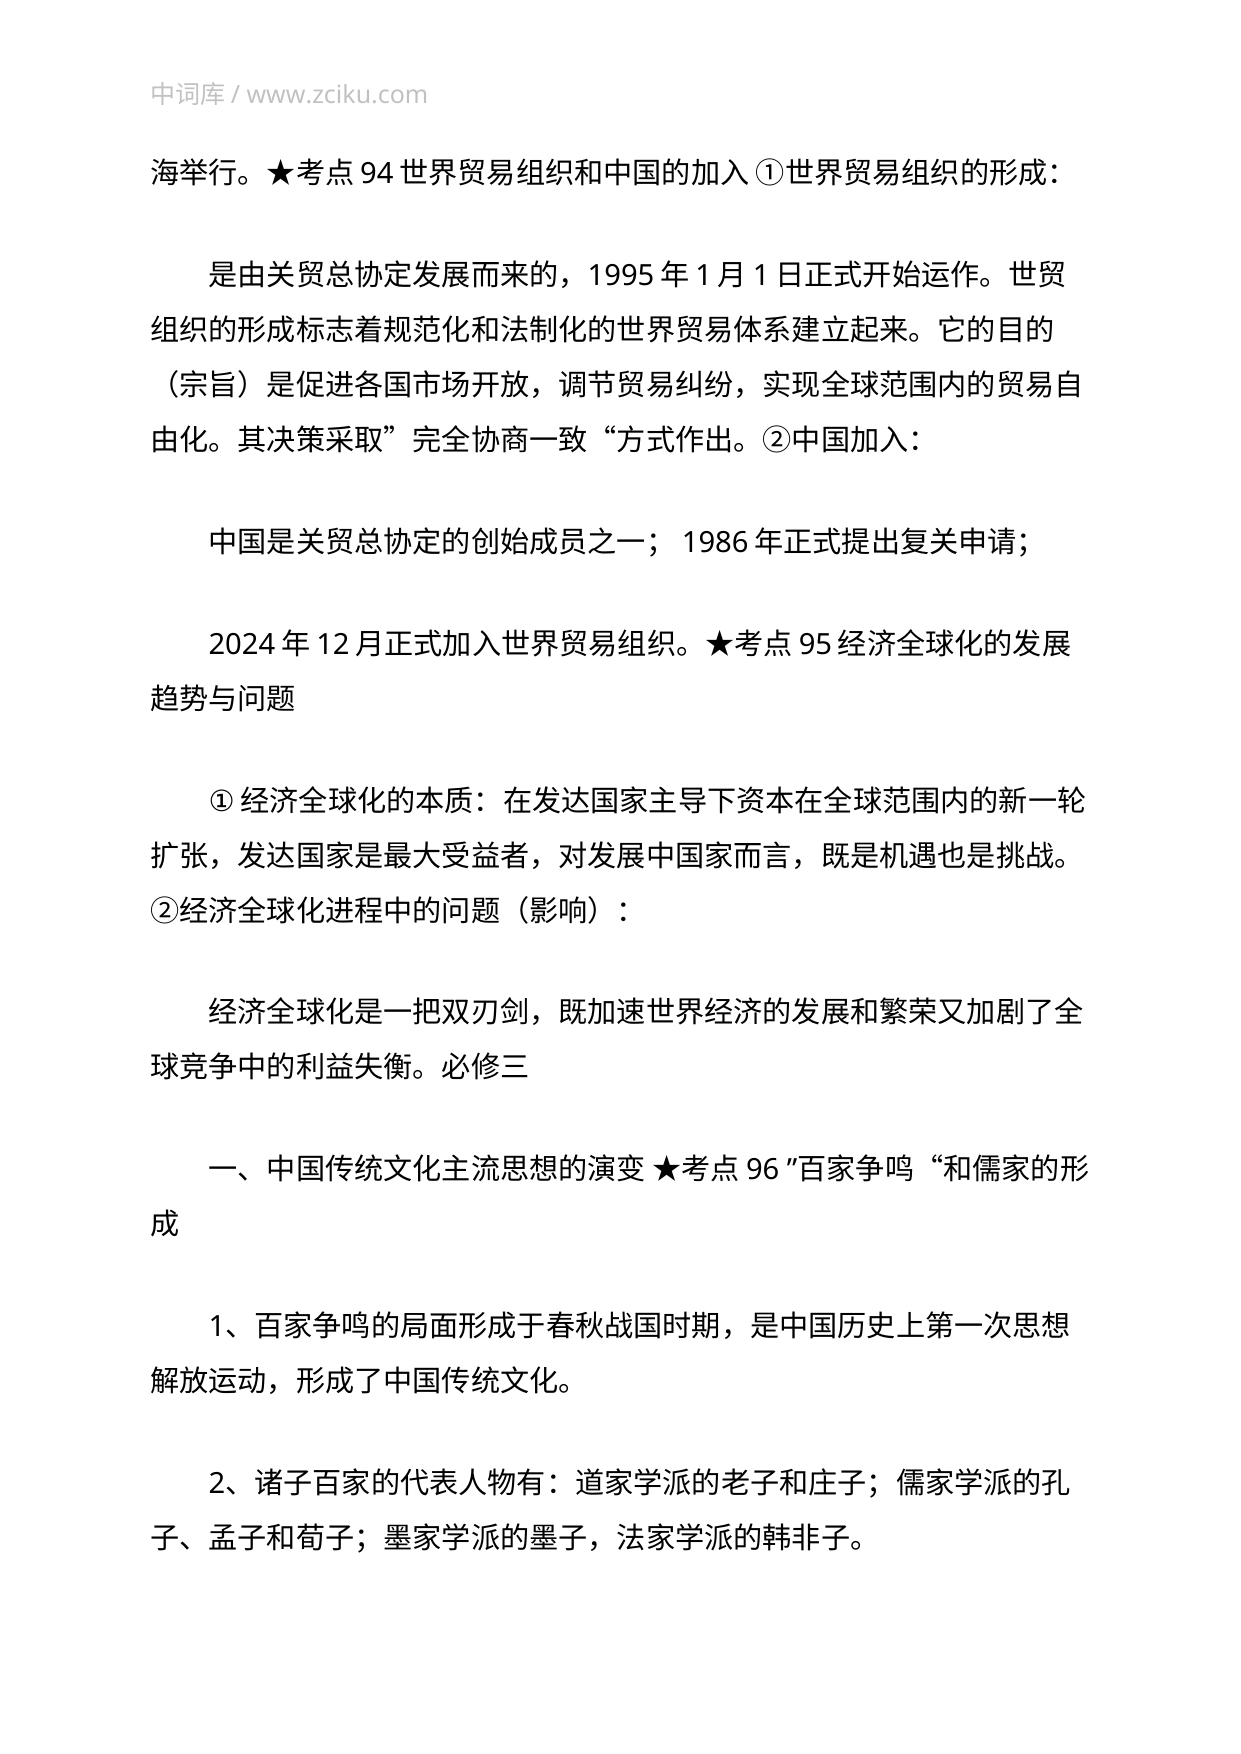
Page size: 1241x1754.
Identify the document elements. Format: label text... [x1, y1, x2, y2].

text 经济全球化是一把双刃剑，既加速世界经济的发展和繁荣又加剧了全球竞争中的利益失衡。必修三 [150, 989, 1090, 1086]
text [150, 150, 1090, 192]
text 2024年12月正式加入世界贸易组织。★考点95经济全球化的发展趋势与问题 [150, 621, 1090, 718]
text 1、百家争鸣的局面形成于春秋战国时期，是中国历史上第一次思想解放运动，形成了中国传统文化。 [150, 1302, 1090, 1400]
text 是由关贸总协定发展而来的，1995年1月1日正式开始运作。世贸组织的形成标志着规范化和法制化的世界贸易体系建立起来。它的目的（宗旨）是促进各国市场开放，调节贸易纠纷，实现全球范围内的贸易自由化。其决策采取”完全协商一致“方式作出。②中国加入： [150, 252, 1090, 459]
text ①经济全球化的本质：在发达国家主导下资本在全球范围内的新一轮扩张，发达国家是最大受益者，对发展中国家而言，既是机遇也是挑战。②经济全球化进程中的问题（影响）： [150, 777, 1090, 929]
text 2、诸子百家的代表人物有：道家学派的老子和庄子；儒家学派的孔子、孟子和荀子；墨家学派的墨子，法家学派的韩非子。 [150, 1459, 1090, 1556]
text 中国是关贸总协定的创始成员之一； 1986年正式提出复关申请； [150, 518, 1090, 561]
text 一、中国传统文化主流思想的演变 ★考点96 ”百家争鸣“和儒家的形成 [150, 1146, 1090, 1243]
